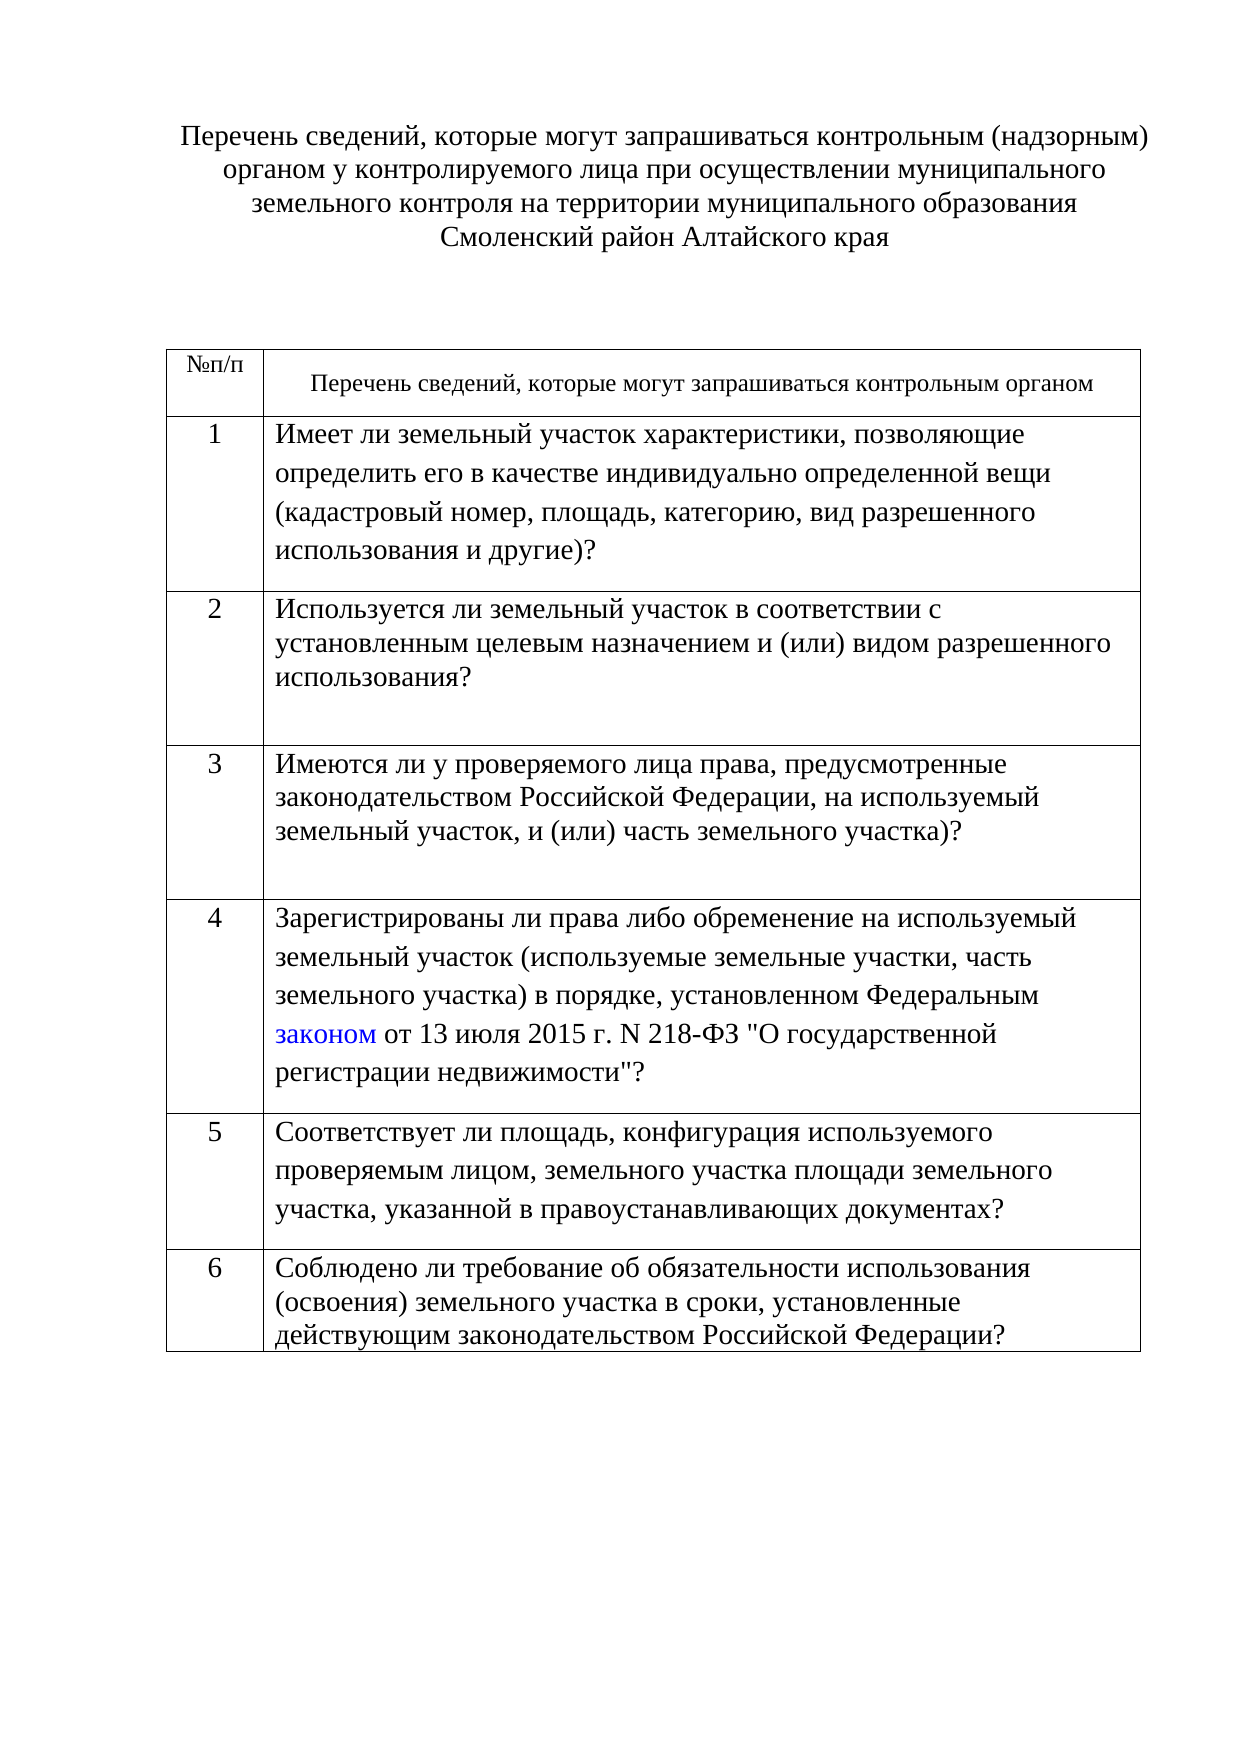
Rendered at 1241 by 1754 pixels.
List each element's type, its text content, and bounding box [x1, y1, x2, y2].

table_cell 5 [167, 1114, 263, 1249]
text Смоленский район Алтайского края [177, 219, 1152, 252]
text Перечень сведений, которые могут запрашиваться контрольным (надзорным) органом у контролируемого лица при осуществлении муниципального земельного контроля на территории муниципального образования [177, 118, 1152, 219]
table_cell Соответствует ли площадь, конфигурация используемого проверяемым лицом, земельного участка площади земельного участка, указанной в правоустанавливающих документах? [264, 1114, 1140, 1249]
table_header №п/п [167, 350, 263, 416]
table_cell 3 [167, 746, 263, 899]
table_cell Используется ли земельный участок в соответствии с установленным целевым назначением и (или) видом разрешенного использования? [264, 592, 1140, 745]
table_cell 2 [167, 592, 263, 745]
table_header Перечень сведений, которые могут запрашиваться контрольным органом [264, 350, 1140, 416]
table_cell Имеются ли у проверяемого лица права, предусмотренные законодательством Российской Федерации, на используемый земельный участок, и (или) часть земельного участка)? [264, 746, 1140, 899]
table_cell Зарегистрированы ли права либо обременение на используемый земельный участок (используемые земельные участки, часть земельного участка) в порядке, установленном Федеральным законом от 13 июля 2015 г. N 218-ФЗ "О государственной регистрации недвижимости"? [264, 900, 1140, 1113]
table_cell 4 [167, 900, 263, 1113]
table_cell 6 [167, 1250, 263, 1351]
table_cell 1 [167, 417, 263, 591]
table_cell Имеет ли земельный участок характеристики, позволяющие определить его в качестве индивидуально определенной вещи (кадастровый номер, площадь, категорию, вид разрешенного использования и другие)? [264, 417, 1140, 591]
table_cell Соблюдено ли требование об обязательности использования (освоения) земельного участка в сроки, установленные действующим законодательством Российской Федерации? [264, 1250, 1140, 1351]
